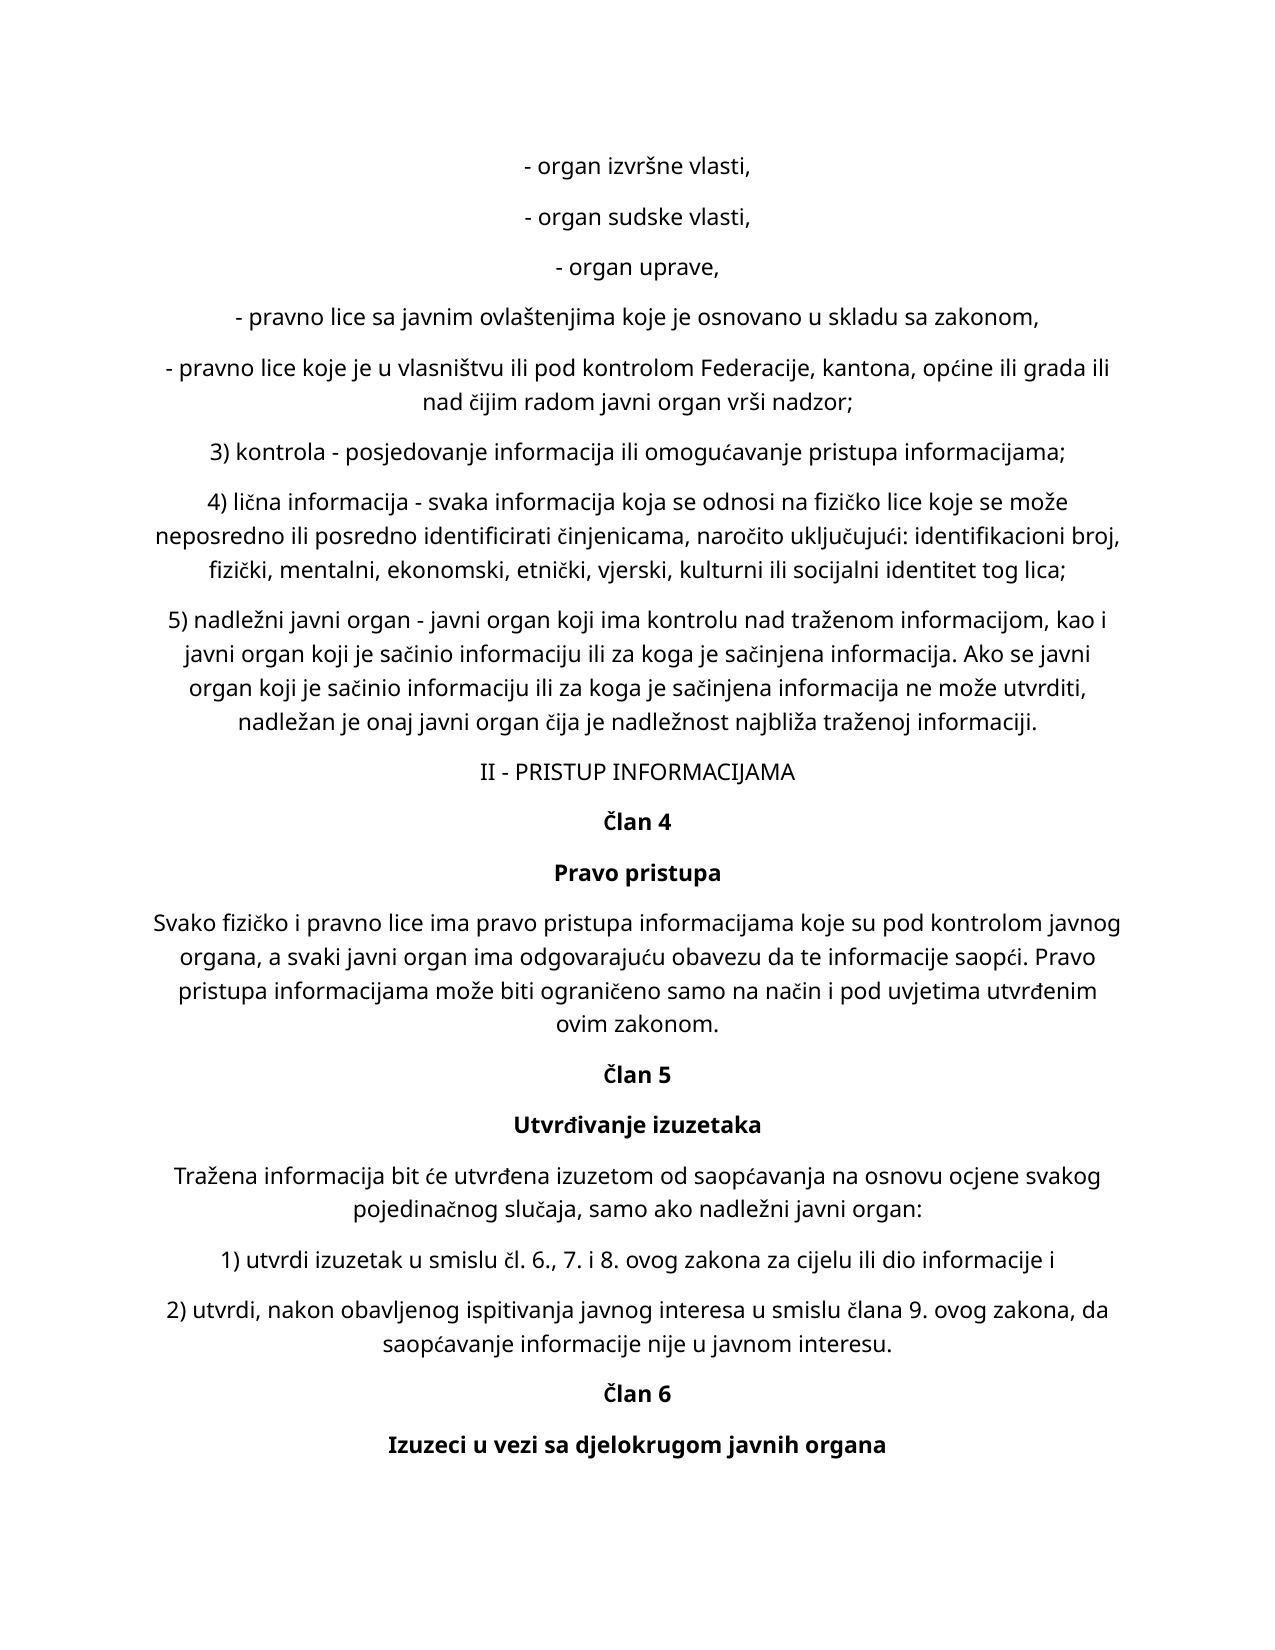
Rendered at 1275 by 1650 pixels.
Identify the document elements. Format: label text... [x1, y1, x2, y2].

text 4) lična informacija - svaka informacija koja se odnosi na fizičko lice koje se može neposredno ili posredno identificirati činjenicama, naročito uključujući: identifikacioni broj, fizički, mentalni, ekonomski, etnički, vjerski, kulturni ili socijalni identitet tog lica; [150, 486, 1125, 585]
text - pravno lice koje je u vlasništvu ili pod kontrolom Federacije, kantona, općine ili grada ili nad čijim radom javni organ vrši nadzor; [150, 352, 1125, 417]
text Član 4 [150, 806, 1125, 837]
text 2) utvrdi, nakon obavljenog ispitivanja javnog interesa u smislu člana 9. ovog zakona, da saopćavanje informacije nije u javnom interesu. [150, 1294, 1125, 1359]
text - pravno lice sa javnim ovlaštenjima koje je osnovano u skladu sa zakonom, [150, 301, 1125, 332]
text - organ izvršne vlasti, [150, 150, 1125, 181]
text Tražena informacija bit će utvrđena izuzetom od saopćavanja na osnovu ocjene svakog pojedinačnog slučaja, samo ako nadležni javni organ: [150, 1159, 1125, 1224]
text 5) nadležni javni organ - javni organ koji ima kontrolu nad traženom informacijom, kao i javni organ koji je sačinio informaciju ili za koga je sačinjena informacija. Ako se javni organ koji je sačinio informaciju ili za koga je sačinjena informacija ne može utvrditi, nadležan je onaj javni organ čija je nadležnost najbliža traženoj informaciji. [150, 604, 1125, 737]
text II - PRISTUP INFORMACIJAMA [150, 756, 1125, 787]
text - organ uprave, [150, 251, 1125, 282]
text Član 6 [150, 1378, 1125, 1409]
text Član 5 [150, 1059, 1125, 1090]
text Utvrđivanje izuzetaka [150, 1109, 1125, 1140]
text 1) utvrdi izuzetak u smislu čl. 6., 7. i 8. ovog zakona za cijelu ili dio informacije i [150, 1244, 1125, 1275]
text Svako fizičko i pravno lice ima pravo pristupa informacijama koje su pod kontrolom javnog organa, a svaki javni organ ima odgovarajuću obavezu da te informacije saopći. Pravo pristupa informacijama može biti ograničeno samo na način i pod uvjetima utvrđenim ovim zakonom. [150, 907, 1125, 1039]
text - organ sudske vlasti, [150, 200, 1125, 232]
text Izuzeci u vezi sa djelokrugom javnih organa [150, 1429, 1125, 1460]
text 3) kontrola - posjedovanje informacija ili omogućavanje pristupa informacijama; [150, 436, 1125, 467]
text Pravo pristupa [150, 857, 1125, 888]
